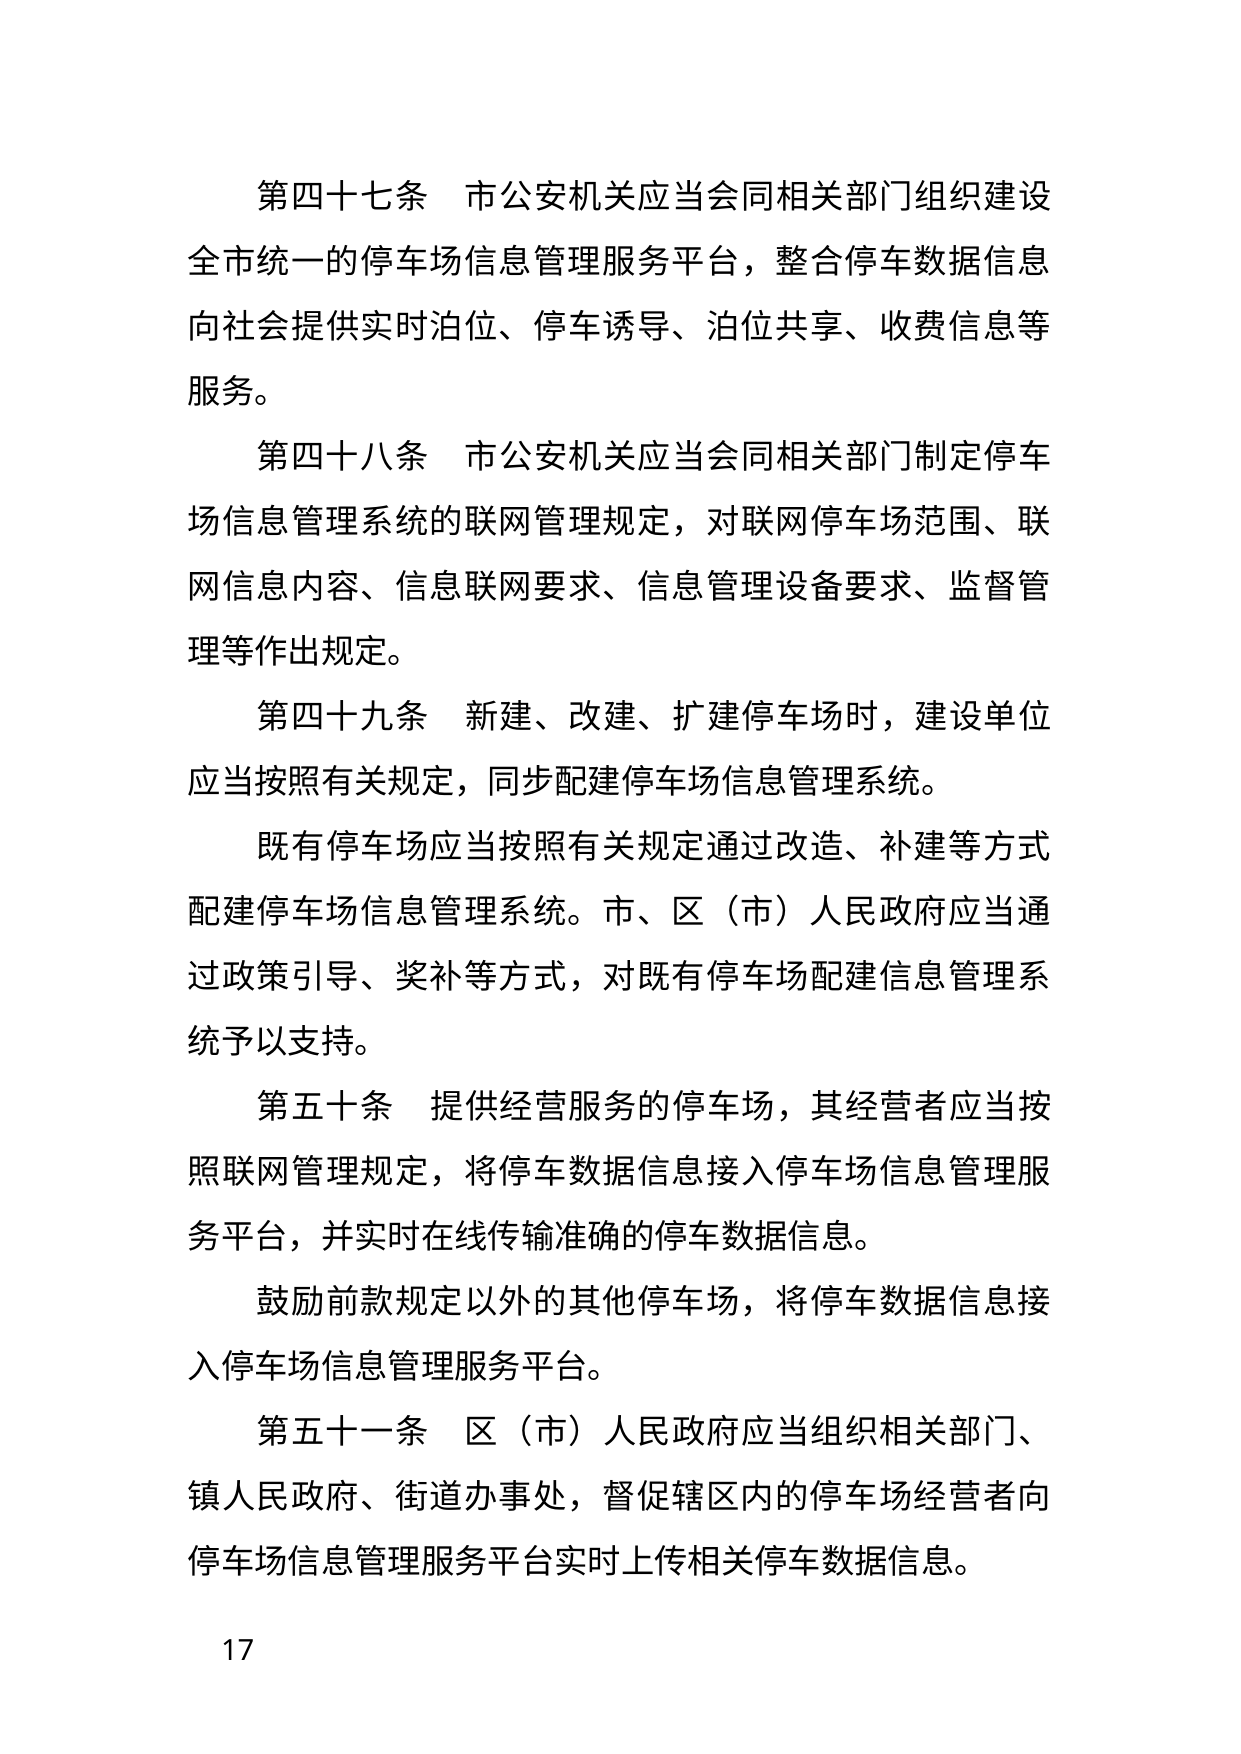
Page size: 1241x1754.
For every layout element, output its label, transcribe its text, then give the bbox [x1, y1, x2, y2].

text 既有停车场应当按照有关规定通过改造、补建等方式，配建停车场信息管理系统。市、区（市）人民政府应当通过政策引导、奖补等方式，对既有停车场配建信息管理系统予以支持。 [187, 812, 1053, 1072]
text 第五十条 提供经营服务的停车场，其经营者应当按照联网管理规定，将停车数据信息接入停车场信息管理服务平台，并实时在线传输准确的停车数据信息。 [187, 1072, 1053, 1267]
text 第四十七条 市公安机关应当会同相关部门组织建设全市统一的停车场信息管理服务平台，整合停车数据信息，向社会提供实时泊位、停车诱导、泊位共享、收费信息等服务。 [187, 162, 1053, 422]
text 第四十九条 新建、改建、扩建停车场时，建设单位应当按照有关规定，同步配建停车场信息管理系统。 [187, 682, 1053, 812]
text 鼓励前款规定以外的其他停车场，将停车数据信息接入停车场信息管理服务平台。 [187, 1267, 1053, 1397]
text 第五十一条 区（市）人民政府应当组织相关部门、镇人民政府、街道办事处，督促辖区内的停车场经营者向停车场信息管理服务平台实时上传相关停车数据信息。 [187, 1397, 1053, 1592]
text 第四十八条 市公安机关应当会同相关部门制定停车场信息管理系统的联网管理规定，对联网停车场范围、联网信息内容、信息联网要求、信息管理设备要求、监督管理等作出规定。 [187, 422, 1053, 682]
